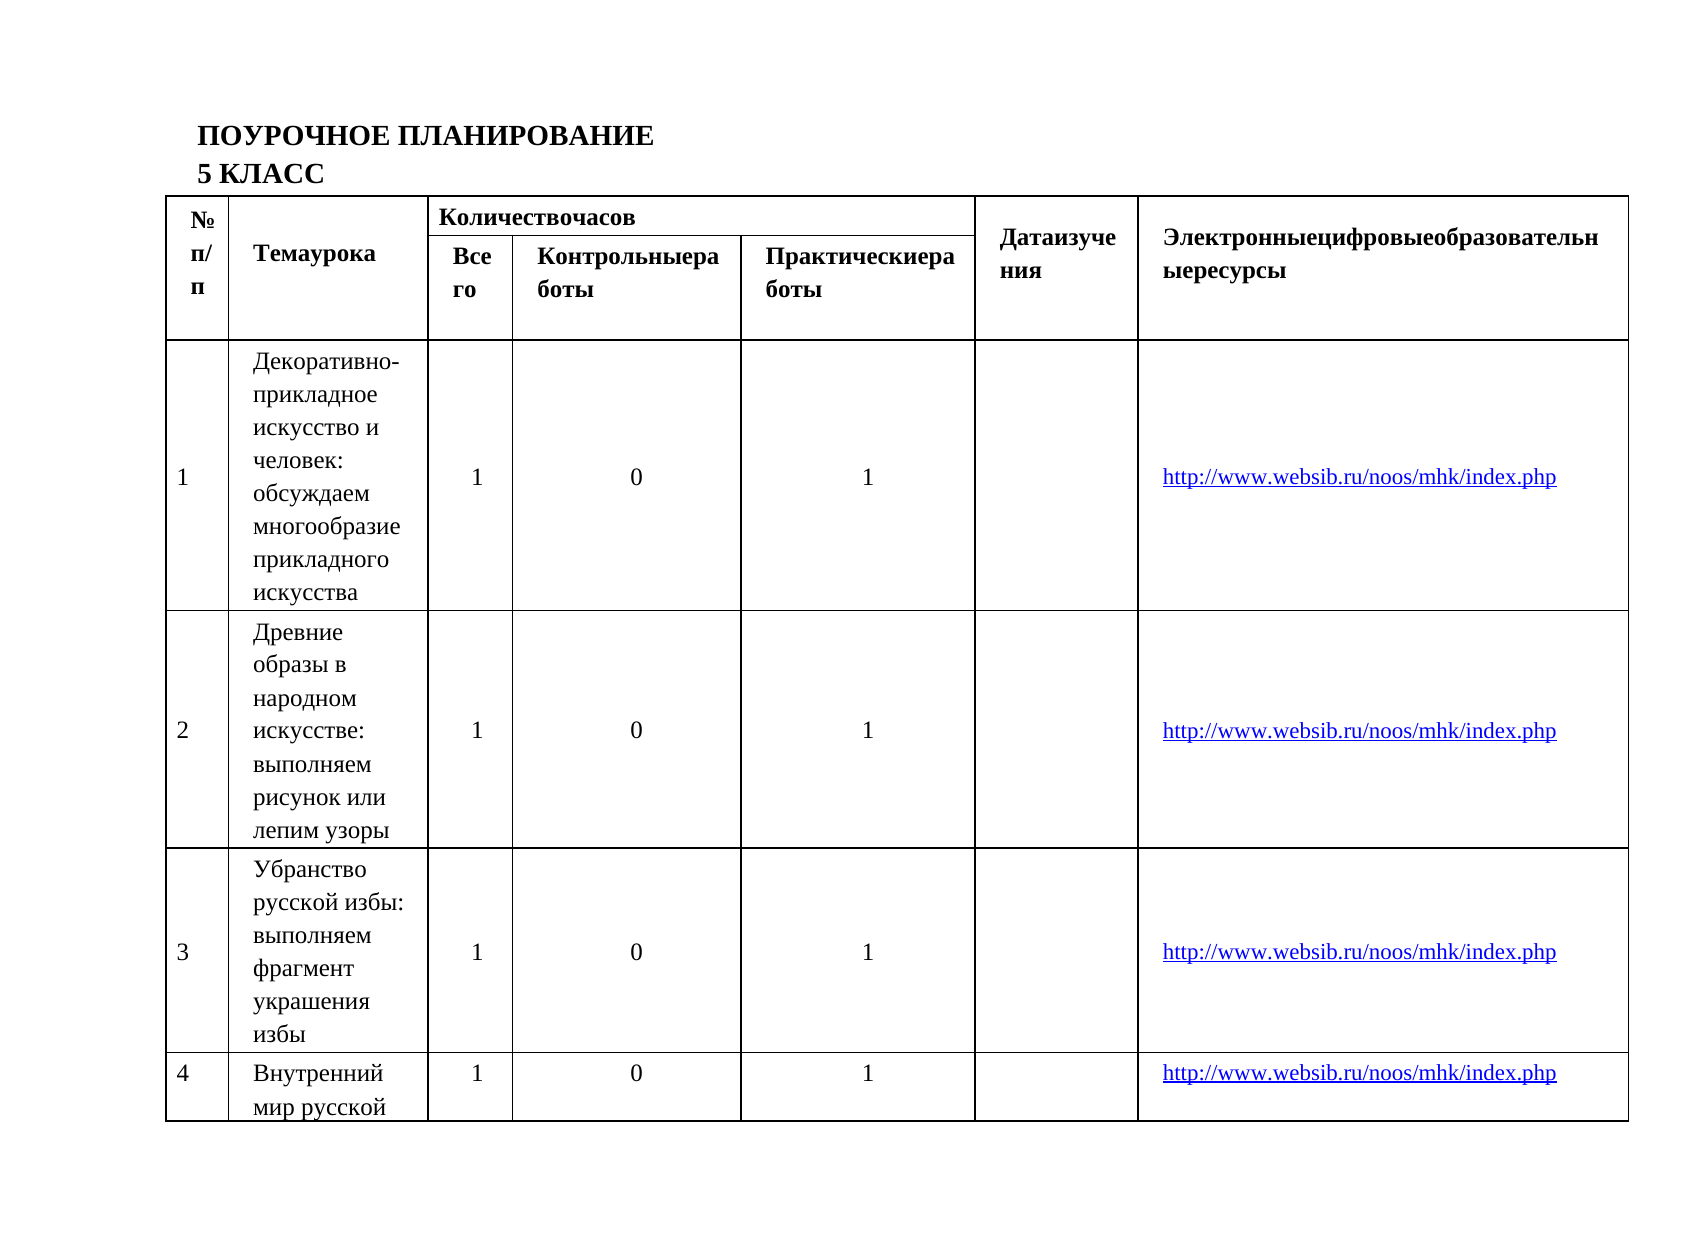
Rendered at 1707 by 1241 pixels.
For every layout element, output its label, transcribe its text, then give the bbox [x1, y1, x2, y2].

table_cell Декоративно-прикладное искусство и человек: обсуждаем многообразие прикладного искусства [229, 341, 427, 610]
table_cell 1 [429, 1053, 512, 1120]
table_cell 1 [167, 341, 228, 610]
table_cell http://www.websib.ru/noos/mhk/index.php [1139, 611, 1628, 847]
table_cell 3 [167, 849, 228, 1052]
table_header Темаурока [229, 197, 427, 339]
table_header Электронныецифровыеобразовательныересурсы [1139, 197, 1628, 339]
table_cell 1 [742, 1053, 974, 1120]
table_cell [976, 611, 1137, 847]
table_cell [976, 1053, 1137, 1120]
table_header № п/п [167, 197, 228, 339]
table_cell 1 [429, 849, 512, 1052]
table_cell 1 [742, 341, 974, 610]
table_cell Всего [429, 236, 512, 339]
table_cell 4 [167, 1053, 228, 1120]
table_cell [1139, 1053, 1628, 1120]
table_cell 1 [742, 849, 974, 1052]
table_header Датаизучения [976, 197, 1137, 339]
table_cell 0 [513, 1053, 740, 1120]
table_cell 1 [429, 341, 512, 610]
table_cell [976, 849, 1137, 1052]
table_cell 0 [513, 341, 740, 610]
table_cell 2 [167, 611, 228, 847]
table_cell http://www.websib.ru/noos/mhk/index.php [1139, 849, 1628, 1052]
table_cell 1 [742, 611, 974, 847]
table_header Количествочасов [429, 197, 974, 234]
table_cell Контрольныеработы [513, 236, 740, 339]
table_cell [976, 341, 1137, 610]
table_cell 1 [429, 611, 512, 847]
table_cell 0 [513, 849, 740, 1052]
table_cell Древние образы в народном искусстве: выполняем рисунок или лепим узоры [229, 611, 427, 847]
table_cell Убранство русской избы: выполняем фрагмент украшения избы [229, 849, 427, 1052]
table_cell http://www.websib.ru/noos/mhk/index.php [1139, 341, 1628, 610]
table_cell Практическиеработы [742, 236, 974, 339]
table_cell 0 [513, 611, 740, 847]
text ПОУРОЧНОЕ ПЛАНИРОВАНИЕ [190, 118, 1618, 152]
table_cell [229, 1053, 427, 1120]
text 5 КЛАСС [190, 157, 1618, 190]
